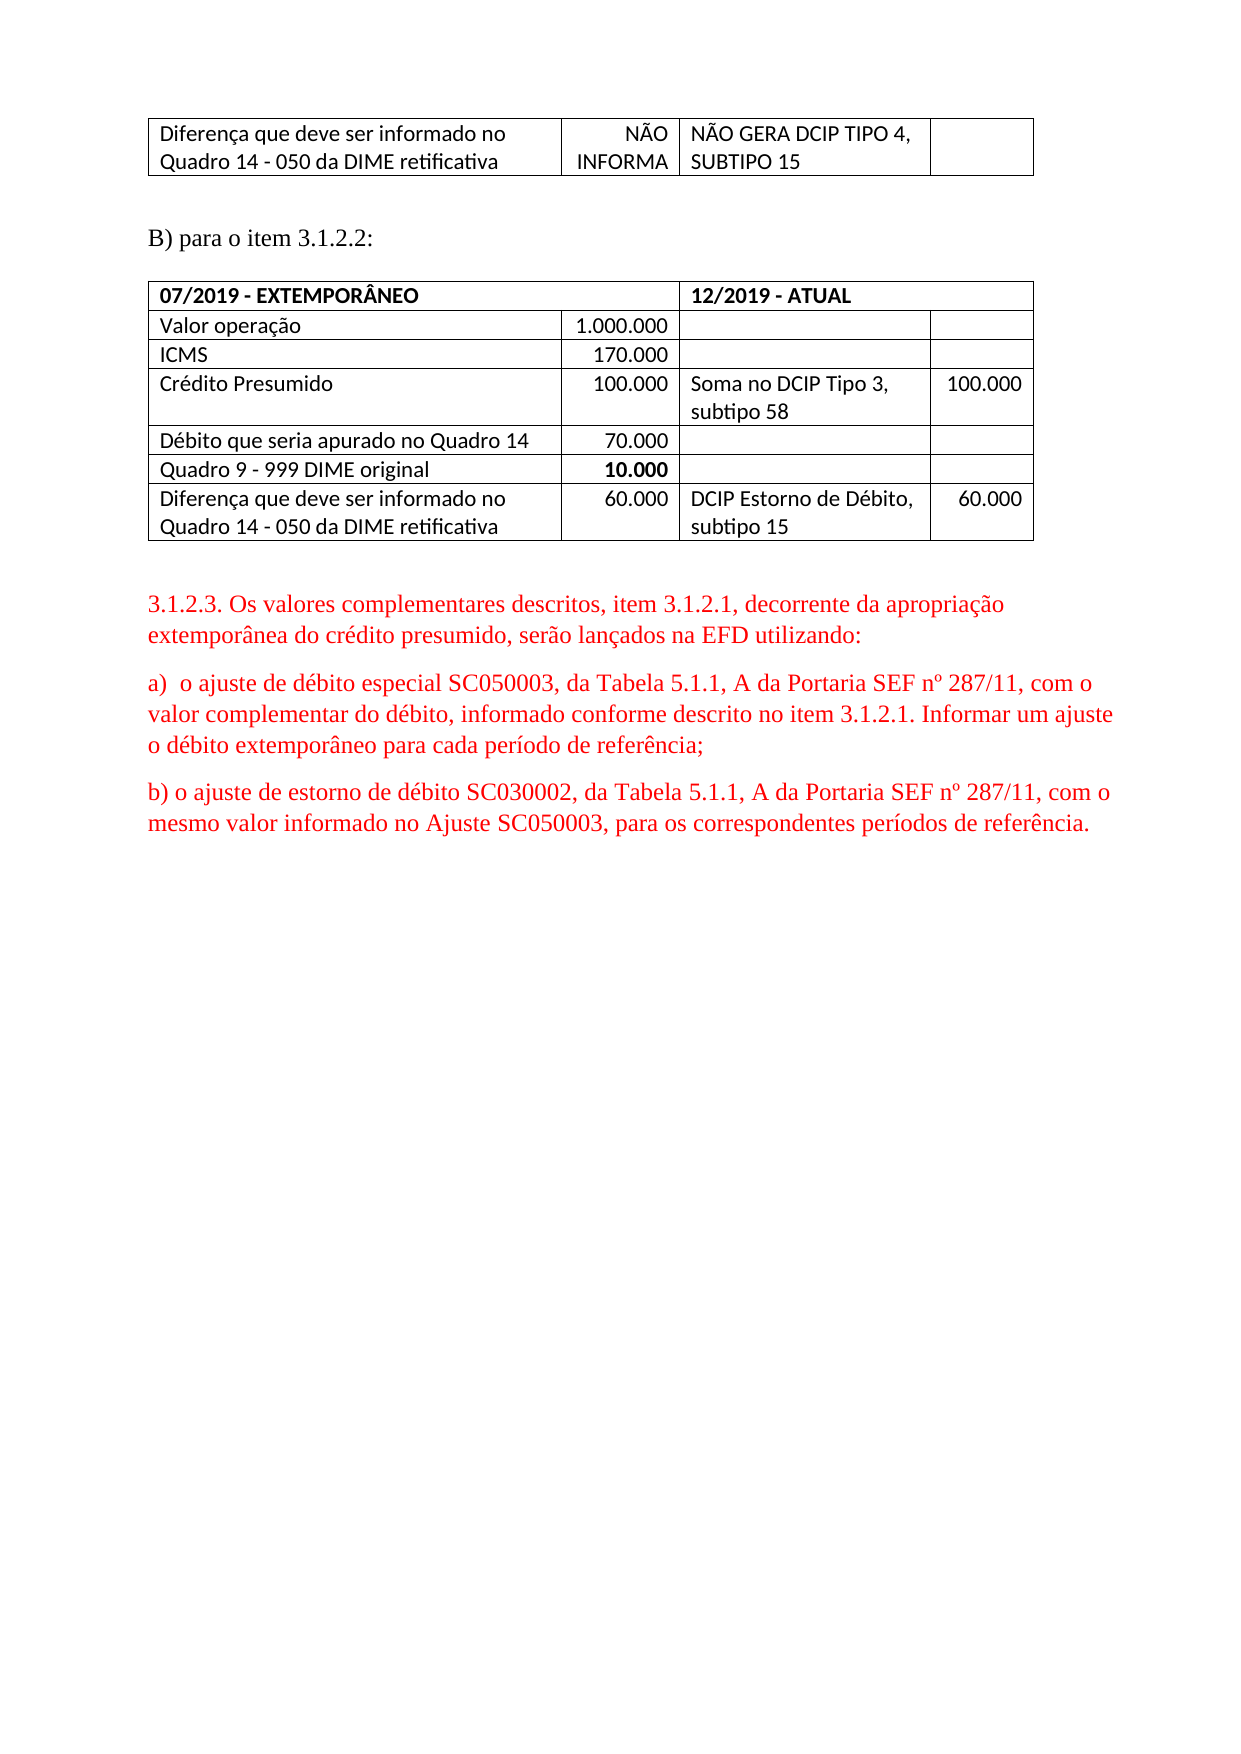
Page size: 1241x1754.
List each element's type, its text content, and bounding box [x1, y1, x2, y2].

table_cell 100.000 [931, 369, 1033, 425]
table_cell 170.000 [562, 340, 679, 368]
table_cell DCIP Estorno de Débito, subtipo 15 [680, 484, 930, 540]
table_cell Diferença que deve ser informado no Quadro 14 - 050 da DIME retificativa [149, 484, 561, 540]
table_cell Débito que seria apurado no Quadro 14 [149, 426, 561, 454]
table_cell Crédito Presumido [149, 369, 561, 425]
table_cell ICMS [149, 340, 561, 368]
table_cell [931, 455, 1033, 483]
table_cell Quadro 9 - 999 DIME original [149, 455, 561, 483]
table_cell 100.000 [562, 369, 679, 425]
table_cell Valor operação [149, 311, 561, 339]
table_cell 1.000.000 [562, 311, 679, 339]
table_cell [931, 119, 1033, 175]
table_cell [680, 311, 930, 339]
table_cell Diferença que deve ser informado no Quadro 14 - 050 da DIME retificativa [149, 119, 561, 175]
text B) para o item 3.1.2.2: [148, 223, 1122, 252]
text 3.1.2.3. Os valores complementares descritos, item 3.1.2.1, decorrente da apropriação extemporânea do crédito presumido, serão lançados na EFD utilizando: [148, 589, 1122, 649]
table_header 07/2019 - EXTEMPORÂNEO [149, 282, 679, 310]
table_cell 10.000 [562, 455, 679, 483]
table_cell Soma no DCIP Tipo 3, subtipo 58 [680, 369, 930, 425]
table_cell NÃO GERA DCIP TIPO 4, SUBTIPO 15 [680, 119, 930, 175]
table_cell 60.000 [562, 484, 679, 540]
table_cell [931, 340, 1033, 368]
text b) o ajuste de estorno de débito SC030002, da Tabela 5.1.1, A da Portaria SEF nº 287/11, com o mesmo valor informado no Ajuste SC050003, para os correspondentes períodos de referência. [148, 777, 1122, 837]
table_header 12/2019 - ATUAL [680, 282, 1033, 310]
table_cell [680, 340, 930, 368]
table_cell NÃO INFORMA [562, 119, 679, 175]
table_cell [931, 311, 1033, 339]
text a) o ajuste de débito especial SC050003, da Tabela 5.1.1, A da Portaria SEF nº 287/11, com o valor complementar do débito, informado conforme descrito no item 3.1.2.1. Informar um ajuste o débito extemporâneo para cada período de referência; [148, 668, 1122, 758]
table_cell 60.000 [931, 484, 1033, 540]
table_cell [931, 426, 1033, 454]
table_cell 70.000 [562, 426, 679, 454]
table_cell [680, 426, 930, 454]
table_cell [680, 455, 930, 483]
